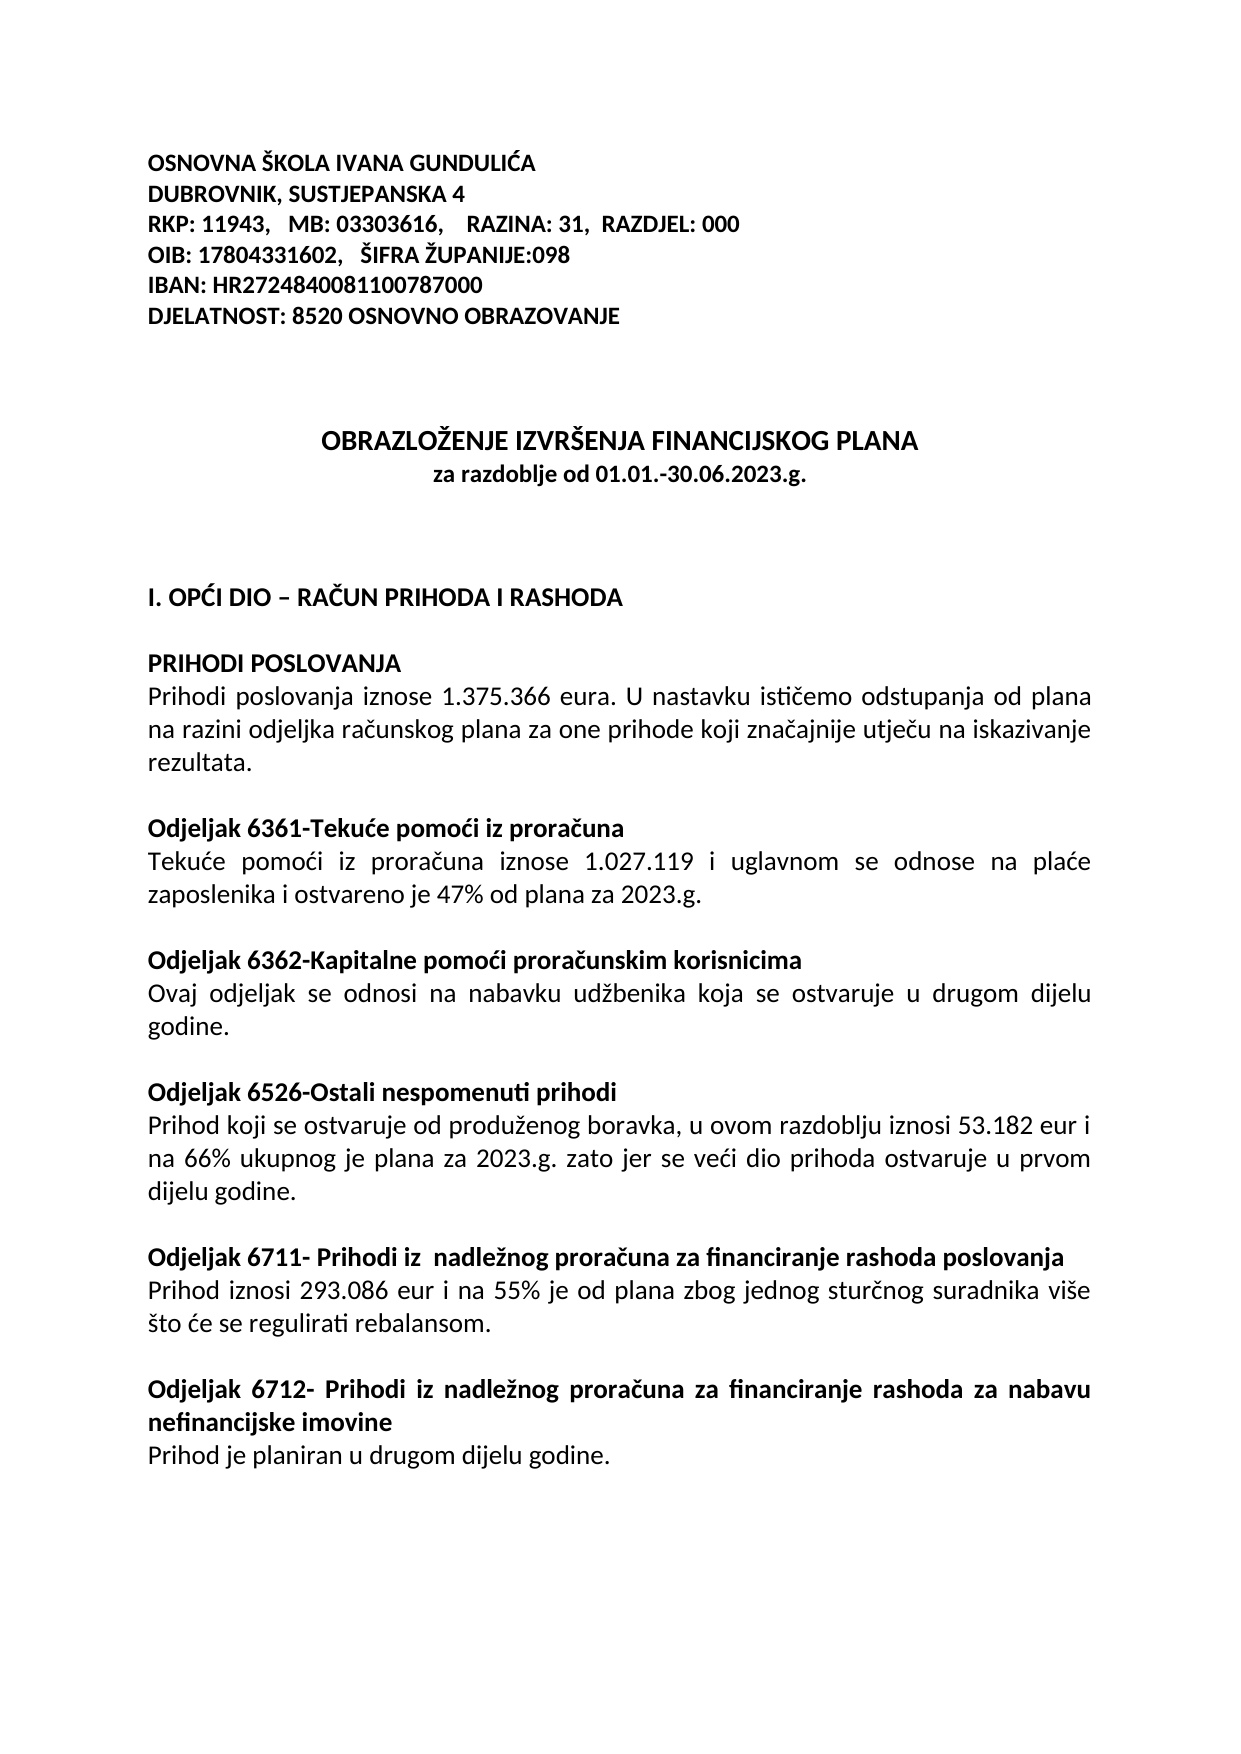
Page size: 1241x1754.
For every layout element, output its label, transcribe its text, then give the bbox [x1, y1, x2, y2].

text RKP: 11943, MB: 03303616, RAZINA: 31, RAZDJEL: 000 [148, 209, 1093, 239]
text IBAN: HR2724840081100787000 [148, 270, 1093, 300]
text Prihodi poslovanja iznose 1.375.366 eura. U nastavku ističemo odstupanja od plana na razini odjeljka računskog plana za one prihode koji značajnije utječu na iskazivanje rezultata. [148, 679, 1093, 778]
text Prihod iznosi 293.086 eur i na 55% je od plana zbog jednog sturčnog suradnika više što će se regulirati rebalansom. [148, 1273, 1093, 1339]
text Odjeljak 6526-Ostali nespomenuti prihodi [148, 1075, 1093, 1108]
text Tekuće pomoći iz proračuna iznose 1.027.119 i uglavnom se odnose na plaće zaposlenika i ostvareno je 47% od plana za 2023.g. [148, 844, 1093, 910]
text PRIHODI POSLOVANJA [148, 646, 1093, 679]
text za razdoblje od 01.01.-30.06.2023.g. [148, 458, 1093, 488]
text OBRAZLOŽENJE IZVRŠENJA FINANCIJSKOG PLANA [148, 422, 1093, 458]
text Odjeljak 6712- Prihodi iz nadležnog proračuna za financiranje rashoda za nabavu nefinancijske imovine [148, 1372, 1093, 1438]
text I. OPĆI DIO – RAČUN PRIHODA I RASHODA [148, 580, 1093, 613]
text OSNOVNA ŠKOLA IVANA GUNDULIĆA [148, 148, 1093, 178]
text DUBROVNIK, SUSTJEPANSKA 4 [148, 178, 1093, 209]
text Prihod koji se ostvaruje od produženog boravka, u ovom razdoblju iznosi 53.182 eur i na 66% ukupnog je plana za 2023.g. zato jer se veći dio prihoda ostvaruje u prvom dijelu godine. [148, 1108, 1093, 1207]
text Odjeljak 6711- Prihodi iz nadležnog proračuna za financiranje rashoda poslovanja [148, 1240, 1093, 1273]
text Prihod je planiran u drugom dijelu godine. [148, 1438, 1093, 1472]
text Ovaj odjeljak se odnosi na nabavku udžbenika koja se ostvaruje u drugom dijelu godine. [148, 976, 1093, 1042]
text OIB: 17804331602, ŠIFRA ŽUPANIJE:098 [148, 239, 1093, 270]
text Odjeljak 6361-Tekuće pomoći iz proračuna [148, 811, 1093, 844]
text Odjeljak 6362-Kapitalne pomoći proračunskim korisnicima [148, 943, 1093, 976]
text DJELATNOST: 8520 OSNOVNO OBRAZOVANJE [148, 300, 1093, 331]
